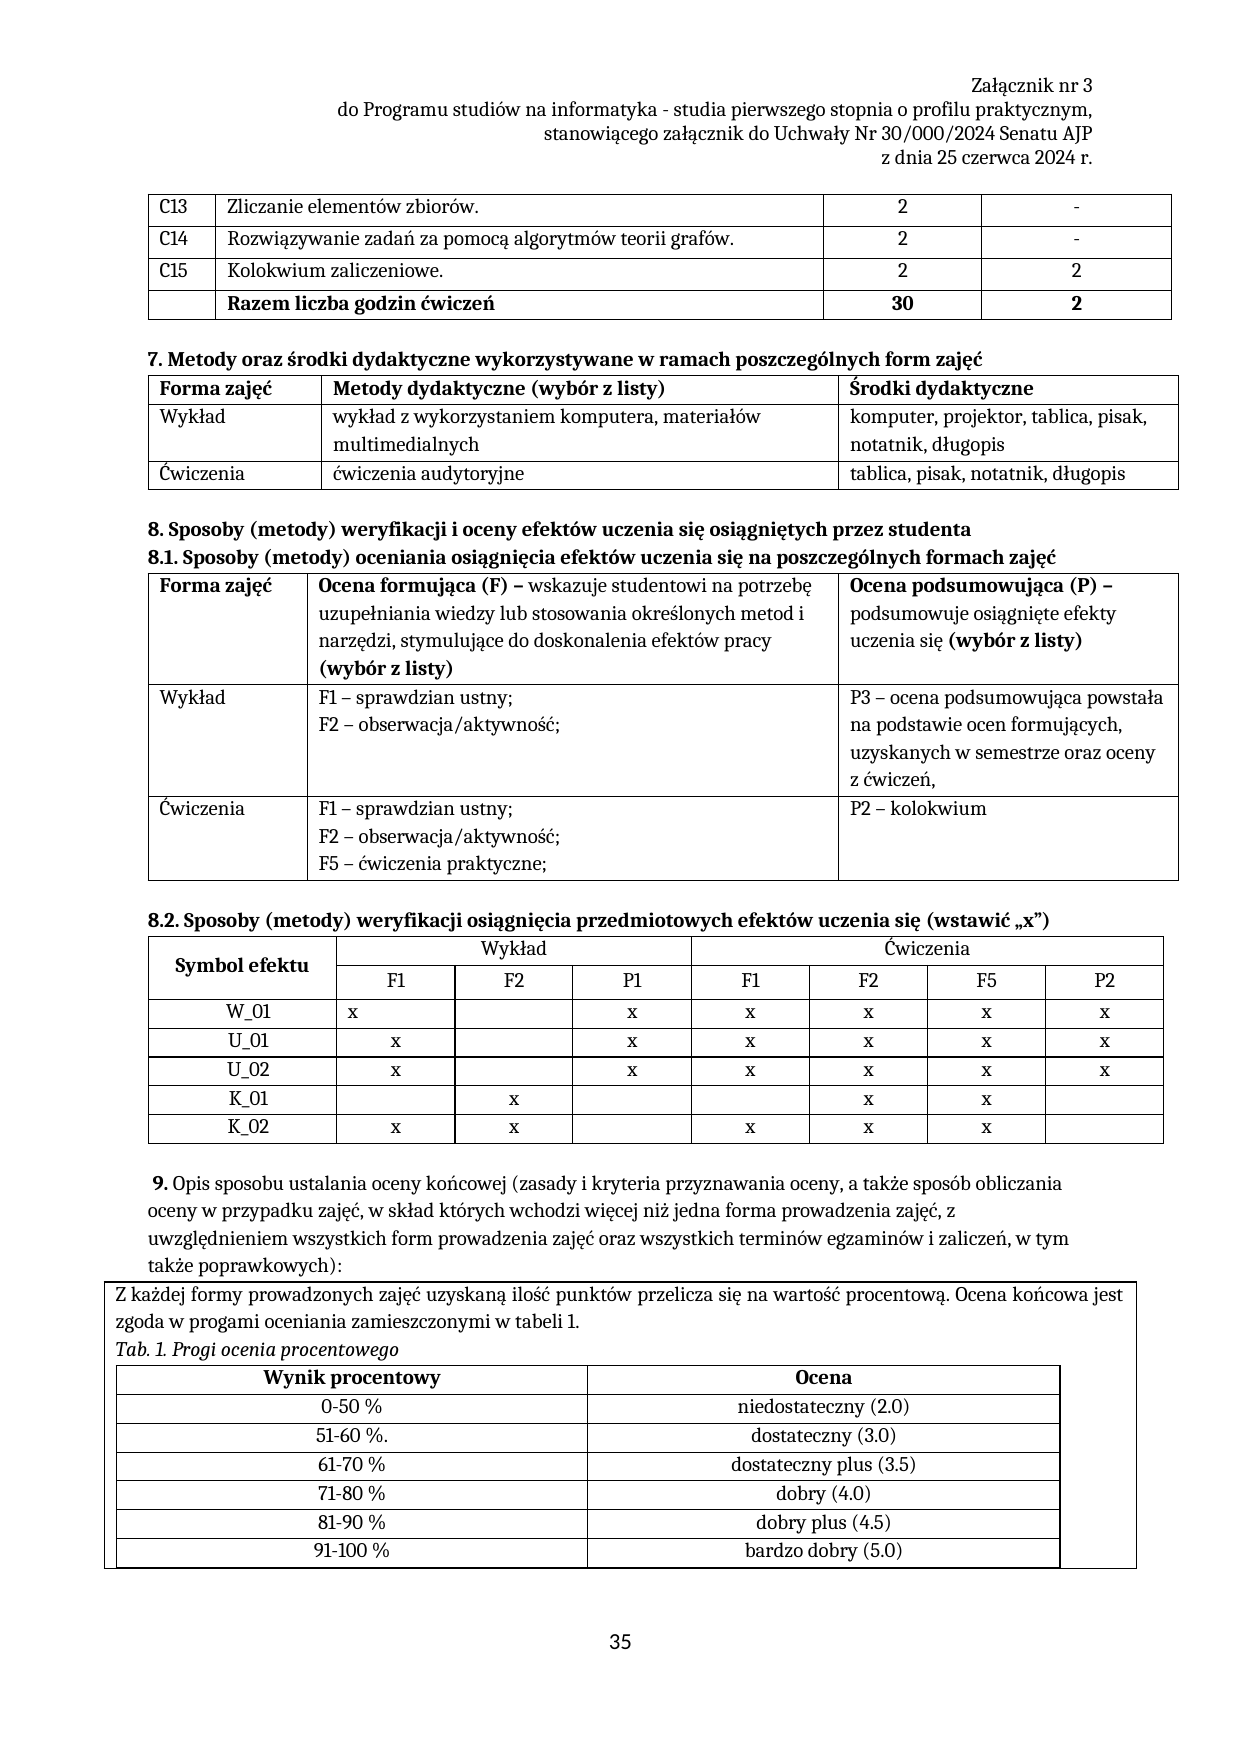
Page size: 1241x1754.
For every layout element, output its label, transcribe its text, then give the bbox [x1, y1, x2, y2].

table_cell C14 [149, 227, 215, 258]
table_header Z każdej formy prowadzonych zajęć uzyskaną ilość punktów przelicza się na wartość procentową. Ocena końcowa jest zgoda w progami oceniania zamieszczonymi w tabeli 1. Tab. 1. Progi ocenia procentowego [105, 1283, 1136, 1568]
table_cell C13 [149, 195, 215, 226]
table_cell - [982, 227, 1171, 258]
table_cell x [1046, 1058, 1163, 1085]
table_cell [573, 1086, 691, 1114]
table_header Metody dydaktyczne (wybór z listy) [322, 376, 838, 404]
table_cell x [928, 1029, 1045, 1056]
table_cell F5 [928, 966, 1045, 999]
table_cell F1 [337, 966, 454, 999]
text 8.2. Sposoby (metody) weryfikacji osiągnięcia przedmiotowych efektów uczenia się (wstawić „x”) [148, 908, 1093, 932]
table_cell [337, 1086, 454, 1114]
table_header Środki dydaktyczne [839, 376, 1178, 404]
table_cell W_01 [149, 1000, 336, 1027]
table_cell x [573, 1029, 691, 1056]
table_cell x [692, 1058, 809, 1085]
table_cell Wykład [149, 685, 307, 796]
table_cell P3 – ocena podsumowująca powstała na podstawie ocen formujących, uzyskanych w semestrze oraz oceny z ćwiczeń, [839, 685, 1178, 796]
table_cell x [928, 1058, 1045, 1085]
table_cell x [337, 1115, 454, 1143]
table_cell Zliczanie elementów zbiorów. [216, 195, 823, 226]
table_cell [456, 1058, 572, 1085]
table_cell x [810, 1058, 927, 1085]
table_cell Kolokwium zaliczeniowe. [216, 259, 823, 290]
table_cell x [928, 1000, 1045, 1027]
table_cell Wykład [149, 405, 321, 461]
table_cell F2 [810, 966, 927, 999]
table_cell x [692, 1000, 809, 1027]
table_cell 2 [824, 227, 981, 258]
text 9. Opis sposobu ustalania oceny końcowej (zasady i kryteria przyznawania oceny, a także sposób obliczania oceny w przypadku zajęć, w skład których wchodzi więcej niż jedna forma prowadzenia zajęć, z uwzględnieniem wszystkich form prowadzenia zajęć oraz wszystkich terminów egzaminów i zaliczeń, w tym także poprawkowych): [148, 1171, 1093, 1278]
table_cell tablica, pisak, notatnik, długopis [839, 462, 1178, 489]
table_header Wykład [337, 937, 691, 965]
table_cell F1 – sprawdzian ustny; F2 – obserwacja/aktywność; F5 – ćwiczenia praktyczne; [308, 797, 838, 880]
table_cell 2 [824, 259, 981, 290]
table_cell x [573, 1058, 691, 1085]
table_cell 18 [982, 291, 1171, 319]
table_header Forma zajęć [149, 376, 321, 404]
text 7. Metody oraz środki dydaktyczne wykorzystywane w ramach poszczególnych form zajęć [148, 348, 1093, 372]
table_cell [692, 1086, 809, 1114]
table_cell C15 [149, 259, 215, 290]
table_cell 2 [982, 259, 1171, 290]
table_cell K_02 [149, 1115, 336, 1143]
table_cell [456, 1029, 572, 1056]
table_cell P2 [1046, 966, 1163, 999]
table_cell x [928, 1115, 1045, 1143]
text 8.1. Sposoby (metody) oceniania osiągnięcia efektów uczenia się na poszczególnych formach zajęć [148, 545, 1093, 569]
table_cell x [810, 1115, 927, 1143]
table_cell [573, 1115, 691, 1143]
table_cell Razem liczba godzin ćwiczeń [216, 291, 823, 319]
table_cell x [456, 1115, 572, 1143]
table_cell x [810, 1000, 927, 1027]
table_cell x [810, 1029, 927, 1056]
table_cell x [810, 1086, 927, 1114]
table_cell P1 [573, 966, 691, 999]
table_cell x [928, 1086, 1045, 1114]
table_cell komputer, projektor, tablica, pisak, notatnik, długopis [839, 405, 1178, 461]
table_cell Ćwiczenia [149, 462, 321, 489]
table_header Forma zajęć [149, 574, 307, 684]
table_cell 30 [824, 291, 981, 319]
table_cell U_01 [149, 1029, 336, 1056]
table_cell P2 – kolokwium [839, 797, 1178, 880]
table_cell K_01 [149, 1086, 336, 1114]
table_cell x [337, 1029, 454, 1056]
table_cell x [337, 1000, 454, 1027]
table_cell wykład z wykorzystaniem komputera, materiałów multimedialnych [322, 405, 838, 461]
table_header Ocena formująca (F) – wskazuje studentowi na potrzebę uzupełniania wiedzy lub stosowania określonych metod i narzędzi, stymulujące do doskonalenia efektów pracy (wybór z listy) [308, 574, 838, 684]
table_cell x [337, 1058, 454, 1085]
table_cell [1046, 1086, 1163, 1114]
table_cell 2 [824, 195, 981, 226]
table_cell [456, 1000, 572, 1027]
table_cell F2 [456, 966, 572, 999]
table_header Ćwiczenia [692, 937, 1163, 965]
table_cell U_02 [149, 1058, 336, 1085]
table_cell x [573, 1000, 691, 1027]
table_cell [149, 291, 215, 319]
table_cell x [692, 1115, 809, 1143]
table_cell [1046, 1115, 1163, 1143]
table_cell ćwiczenia audytoryjne [322, 462, 838, 489]
text 8. Sposoby (metody) weryfikacji i oceny efektów uczenia się osiągniętych przez studenta [148, 518, 1093, 542]
table_cell x [1046, 1000, 1163, 1027]
table_cell F1 [692, 966, 809, 999]
table_cell F1 – sprawdzian ustny; F2 – obserwacja/aktywność; [308, 685, 838, 796]
table_cell x [456, 1086, 572, 1114]
table_cell x [692, 1029, 809, 1056]
table_cell Rozwiązywanie zadań za pomocą algorytmów teorii grafów. [216, 227, 823, 258]
table_cell - [982, 195, 1171, 226]
table_header Ocena podsumowująca (P) – podsumowuje osiągnięte efekty uczenia się (wybór z listy) [839, 574, 1178, 684]
table_cell x [1046, 1029, 1163, 1056]
table_header Symbol efektu [149, 937, 336, 999]
table_cell Ćwiczenia [149, 797, 307, 880]
